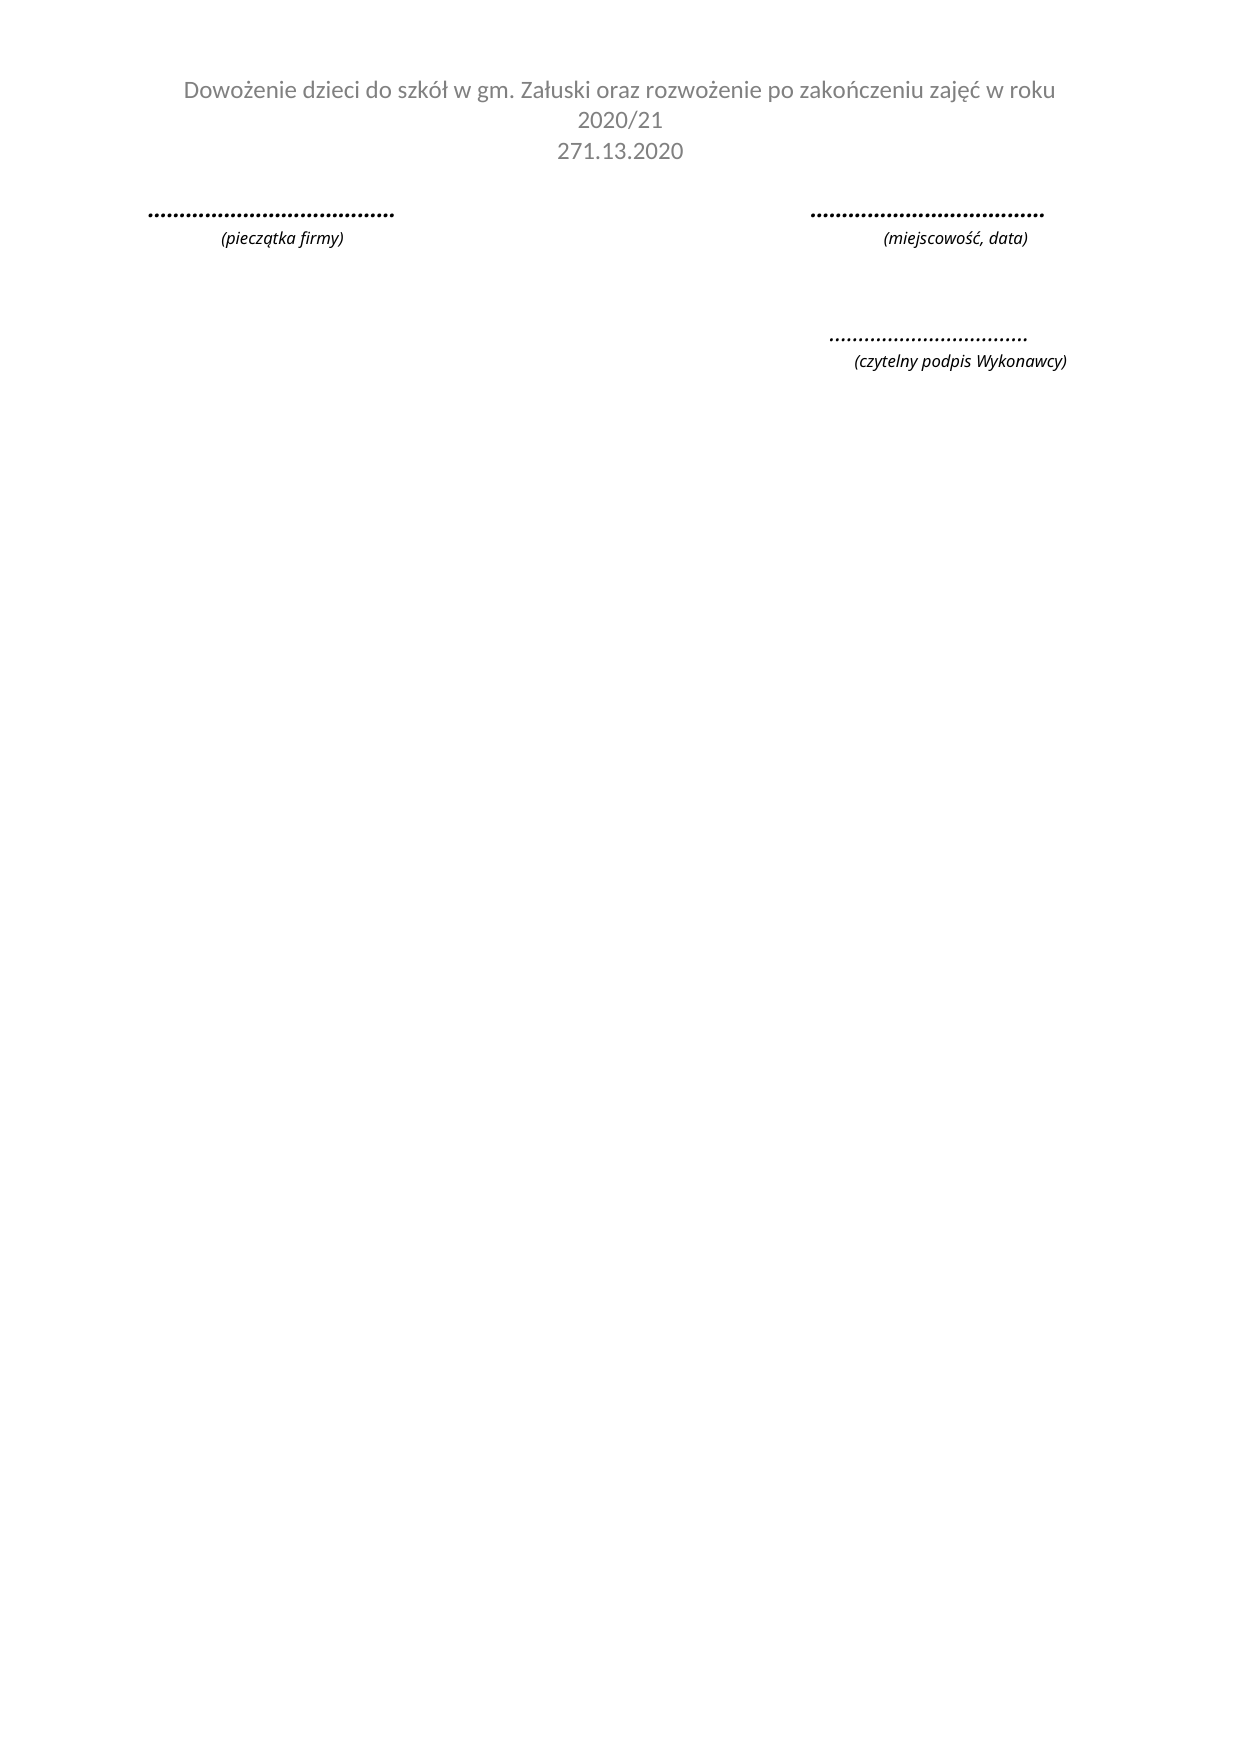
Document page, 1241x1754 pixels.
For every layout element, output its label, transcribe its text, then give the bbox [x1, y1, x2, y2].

text (czytelny podpis Wykonawcy) [802, 349, 1093, 372]
text ……………………………. [829, 317, 1093, 348]
text (pieczątka firmy) (miejscowość, data) [221, 226, 1093, 249]
text ………………………………… ………………………….…… [148, 193, 1093, 224]
